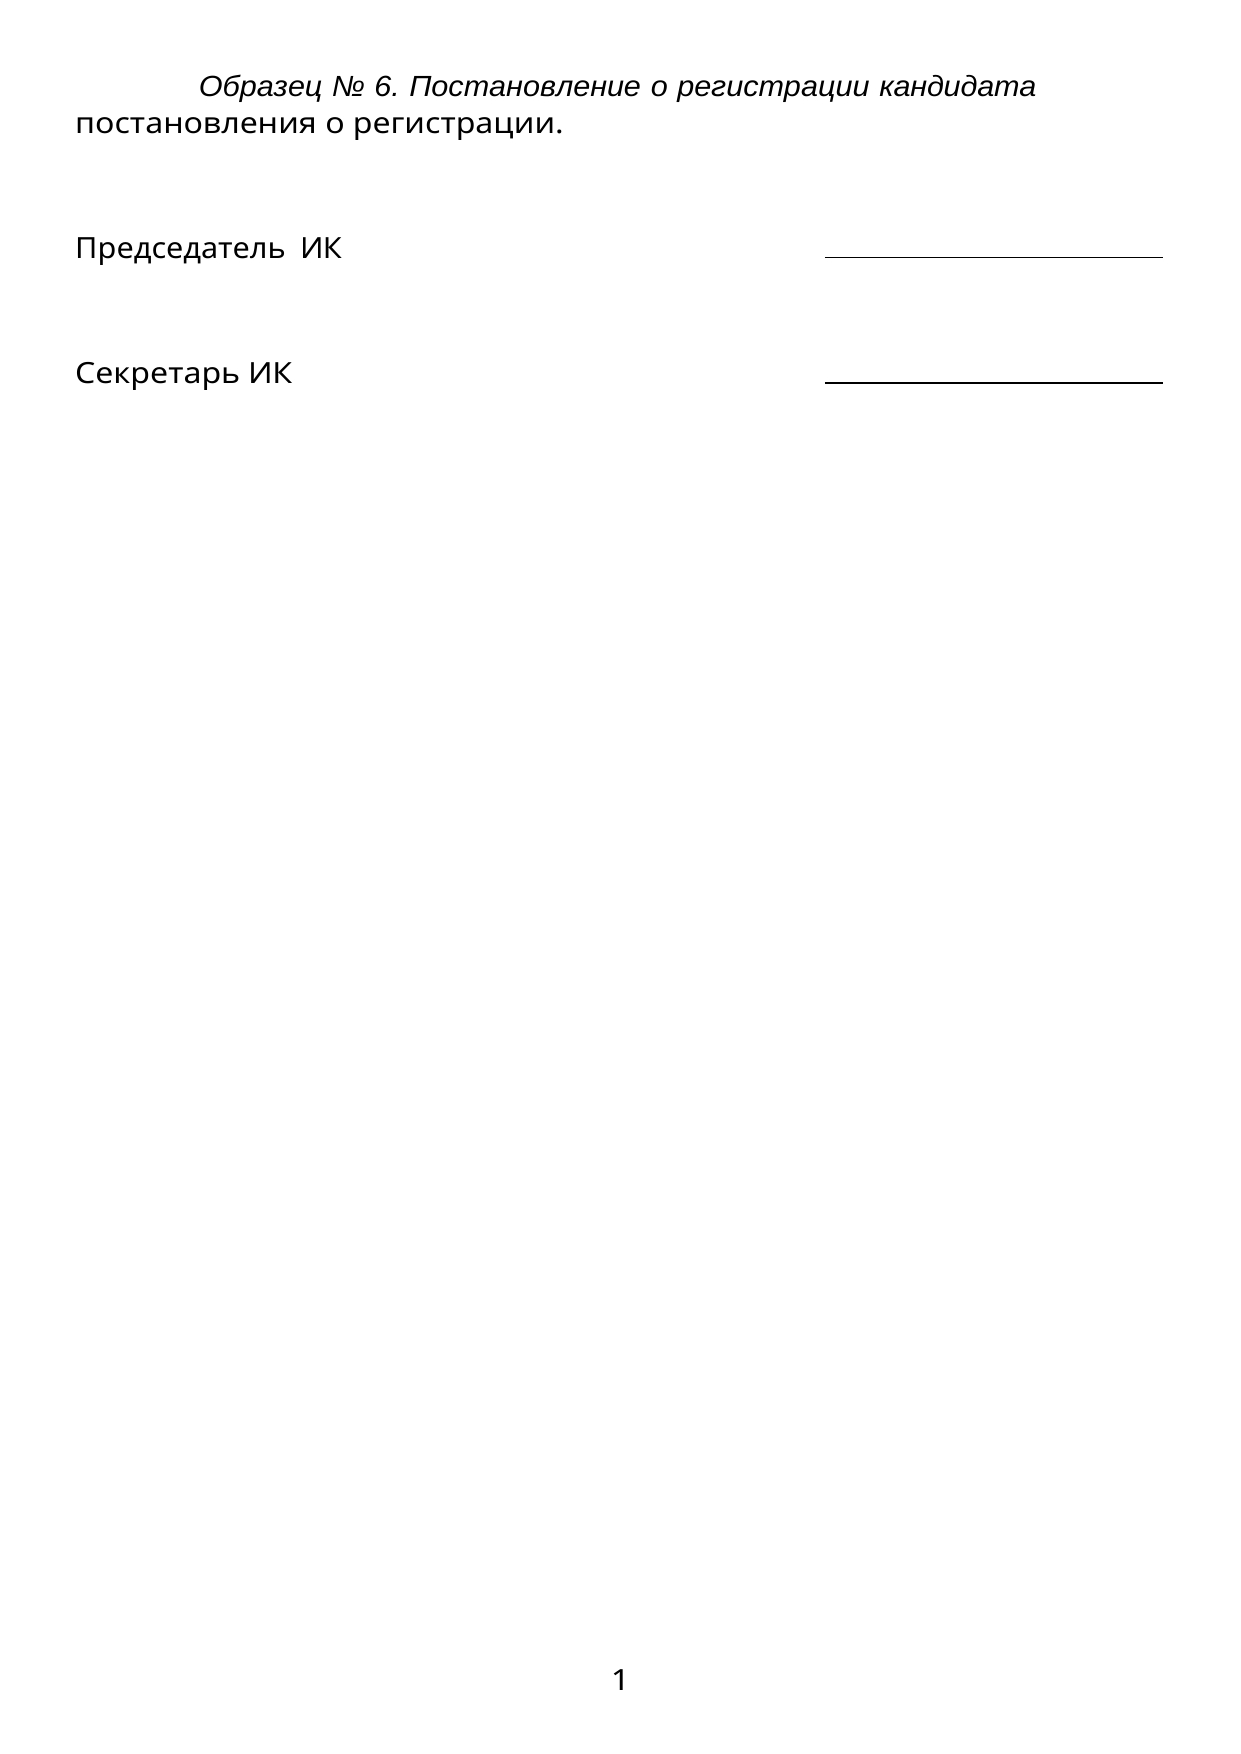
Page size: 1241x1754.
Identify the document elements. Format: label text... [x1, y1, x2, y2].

text Секретарь ИК [75, 352, 1166, 392]
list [75, 102, 1166, 142]
text Председатель ИК [75, 227, 1166, 267]
